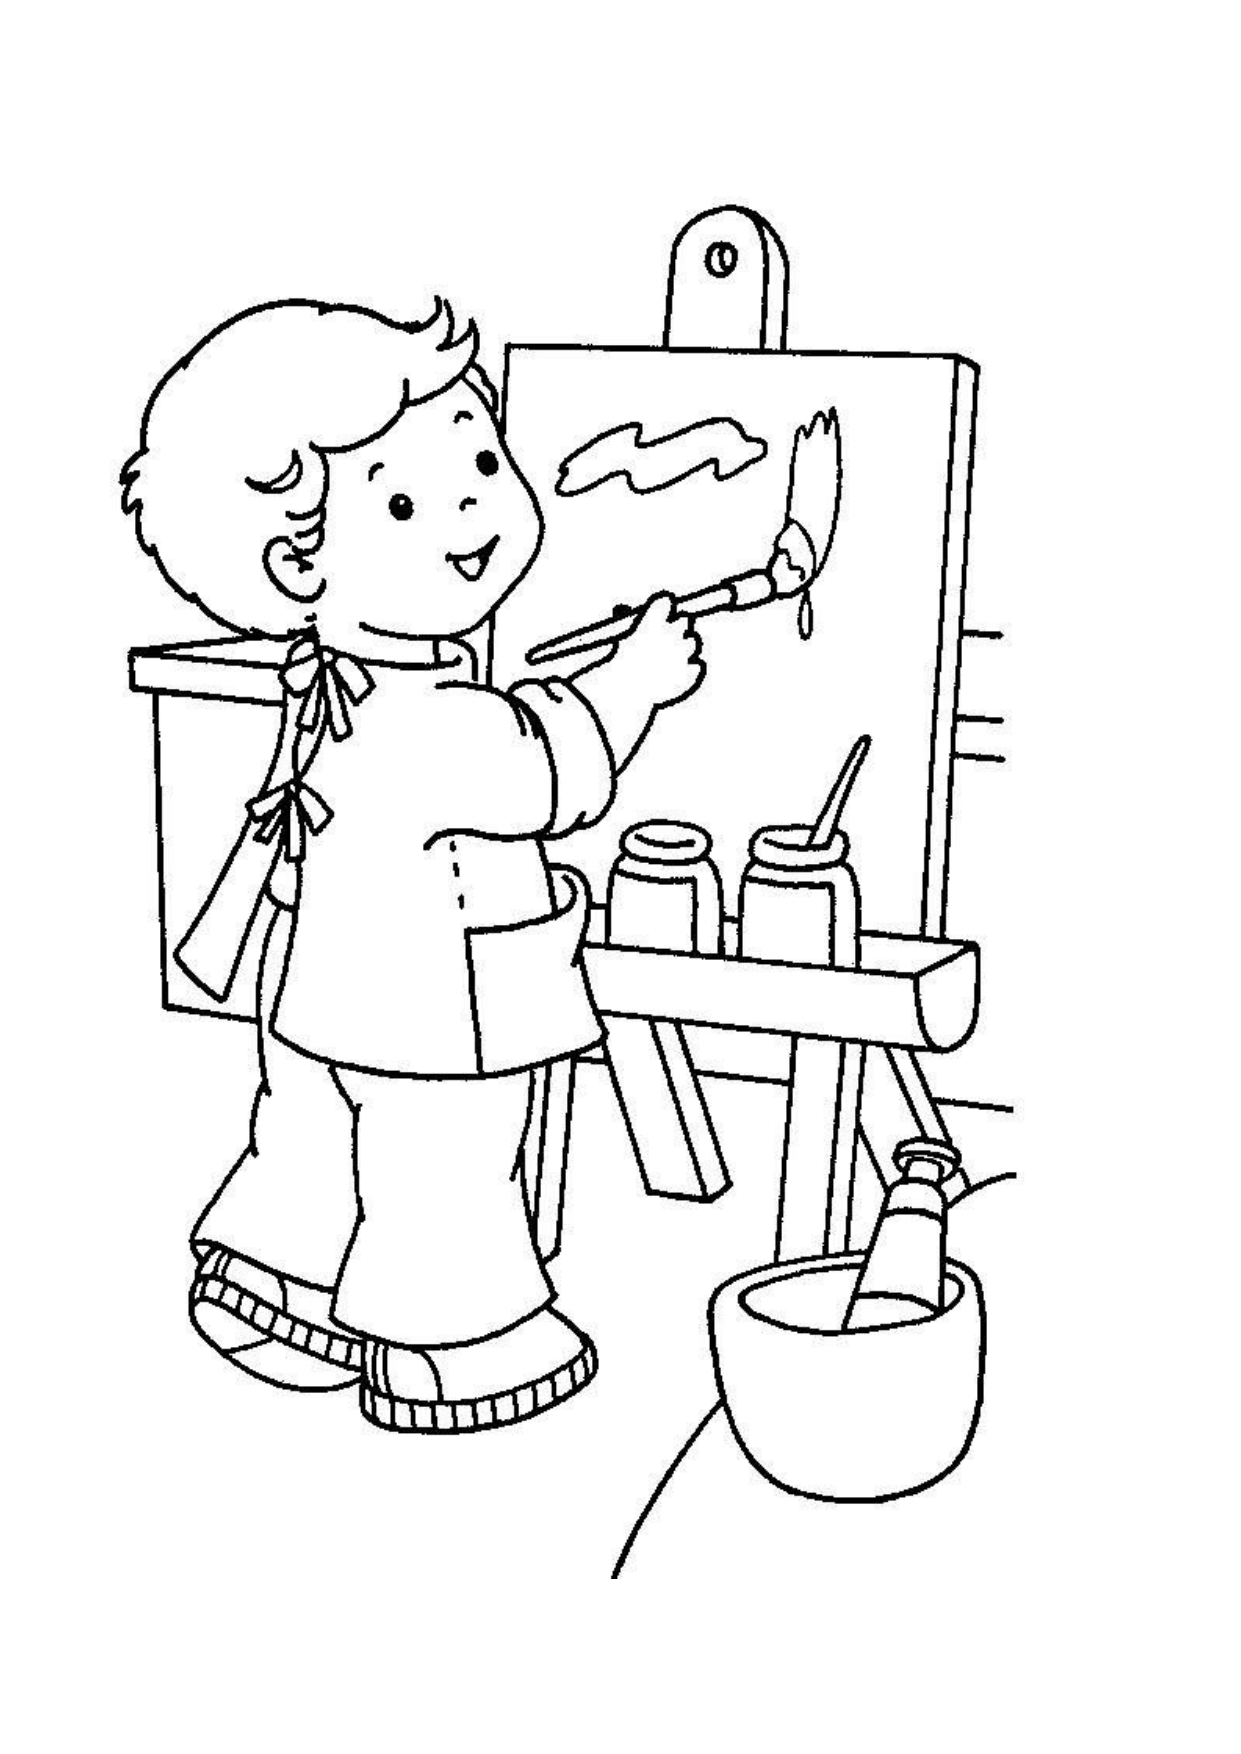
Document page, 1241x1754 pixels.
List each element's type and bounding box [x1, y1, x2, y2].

picture [73, 147, 1059, 1579]
